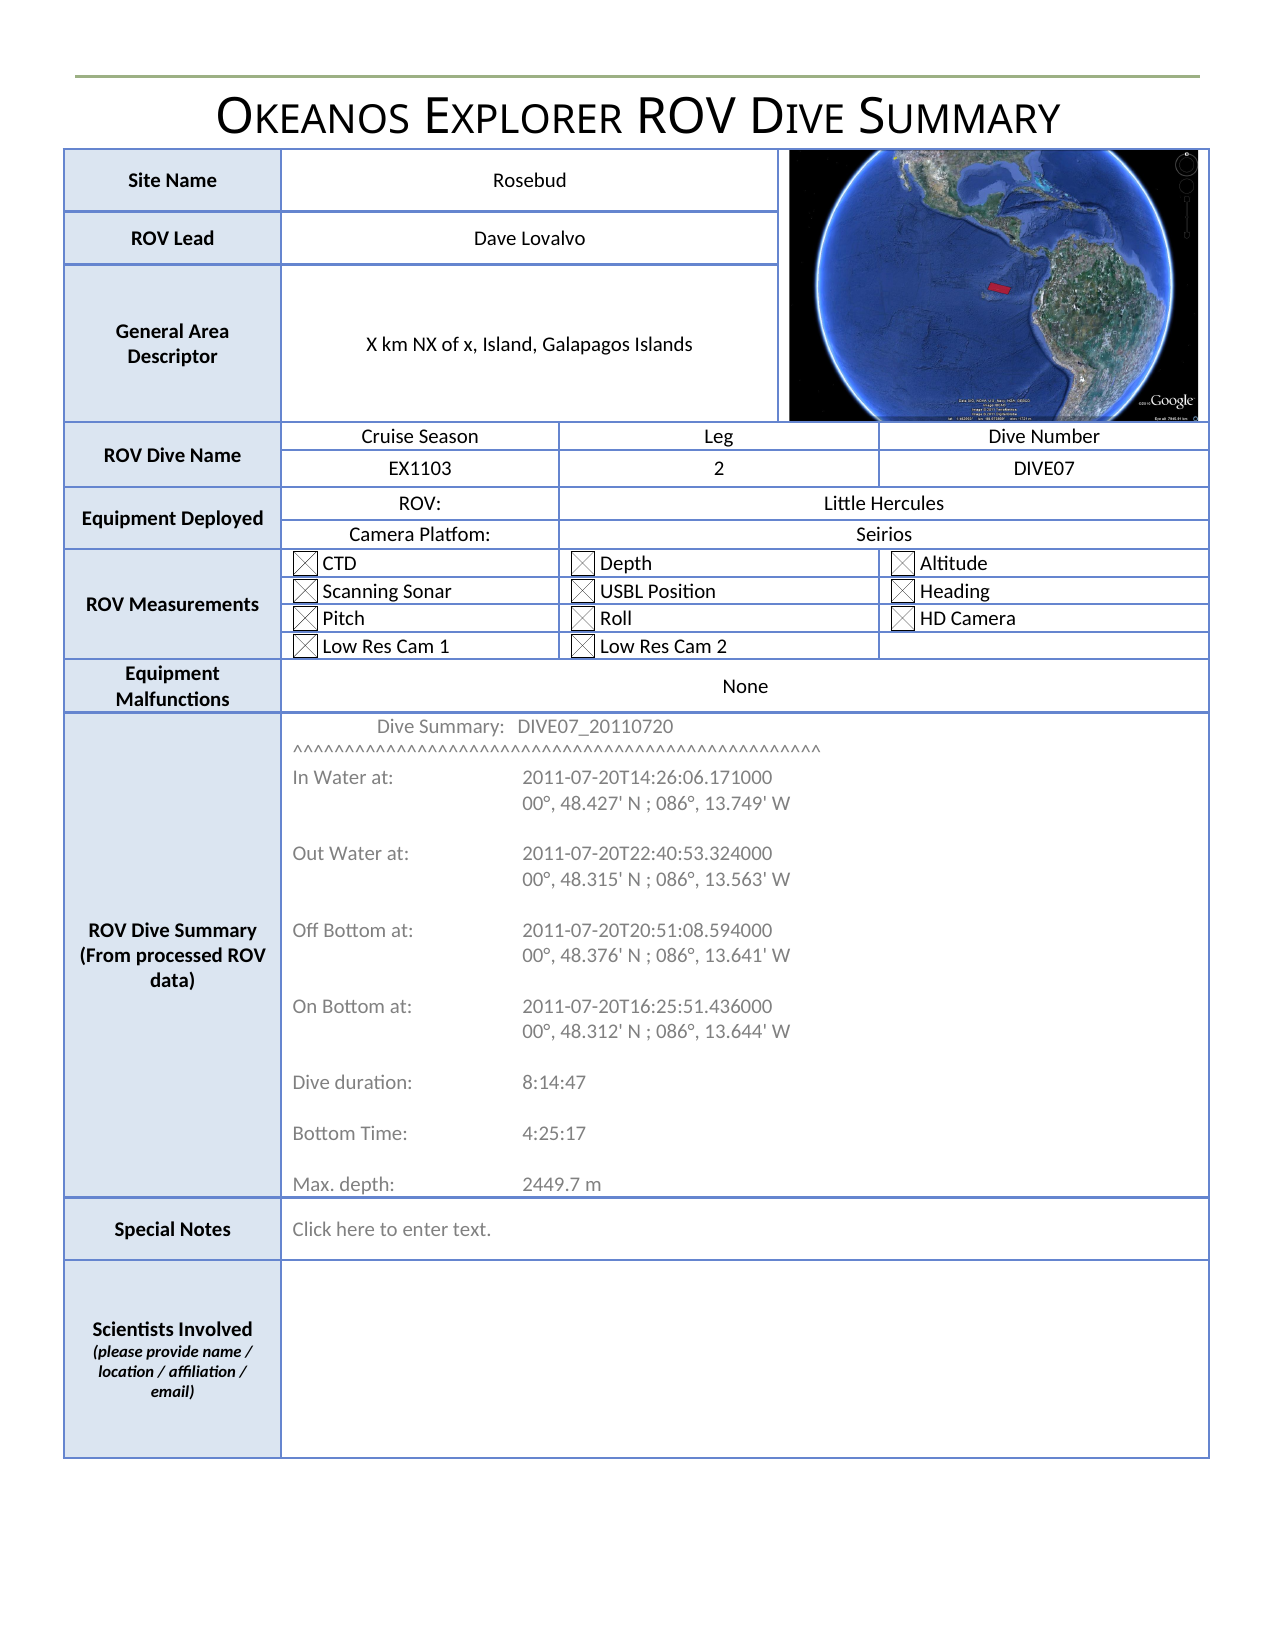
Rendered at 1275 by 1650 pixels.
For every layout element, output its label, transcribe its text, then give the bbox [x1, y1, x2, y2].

table_cell Depth [560, 550, 878, 576]
table_cell Dave Lovalvo [282, 213, 777, 263]
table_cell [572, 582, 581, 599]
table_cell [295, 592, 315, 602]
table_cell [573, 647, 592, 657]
table_cell Roll [560, 605, 878, 631]
table_cell Cruise Season [282, 423, 558, 448]
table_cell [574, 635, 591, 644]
table_cell None [282, 660, 1208, 711]
table_cell Scientists Involved (please provide name / location / affiliation / email) [65, 1261, 280, 1457]
table_cell Seirios [560, 521, 1208, 548]
table_cell Dive Summary: DIVE07_20110720 ^^^^^^^^^^^^^^^^^^^^^^^^^^^^^^^^^^^^^^^^^^^^^^^^^^^ In Water at: 2011-07-20T14:26:06.171000 00°, 48.427' N ; 086°, 13.749' W Out Water at: 2011-07-20T22:40:53.324000 00°, 48.315' N ; 086°, 13.563' W Off Bottom at: 2011-07-20T20:51:08.594000 00°, 48.376' N ; 086°, 13.641' W On Bottom at: 2011-07-20T16:25:51.436000 00°, 48.312' N ; 086°, 13.644' W Dive duration: 8:14:47 Bottom Time: 4:25:17 Max. depth: 2449.7 m [282, 714, 1208, 1196]
table_cell ROV: [282, 488, 558, 518]
table_cell Equipment Malfunctions [65, 660, 280, 711]
table_cell X km NX of x, Island, Galapagos Islands [282, 266, 777, 421]
table_cell Click here to enter text. [282, 1199, 1208, 1259]
table_cell Special Notes [65, 1199, 280, 1259]
table_cell Little Hercules [560, 488, 1208, 518]
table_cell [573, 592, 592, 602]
table_cell DIVE07 [880, 451, 1208, 486]
table_cell Leg [560, 423, 878, 448]
table_cell Equipment Deployed [65, 488, 280, 548]
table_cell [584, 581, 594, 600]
table_cell 2 [560, 451, 878, 486]
table_header Site Name [65, 150, 280, 210]
table_cell [282, 1261, 1208, 1457]
table_cell Low Res Cam 1 [317, 633, 558, 658]
table_cell [880, 633, 1208, 658]
table_cell General Area Descriptor [65, 266, 280, 421]
title Okeanos Explorer ROV Dive Summary [75, 78, 1200, 148]
table_cell HD Camera [880, 605, 1208, 631]
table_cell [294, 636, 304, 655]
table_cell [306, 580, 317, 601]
table_cell USBL Position [595, 578, 878, 603]
table_header [779, 150, 789, 421]
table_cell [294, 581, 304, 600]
picture [789, 150, 1199, 421]
table_header [1199, 150, 1208, 421]
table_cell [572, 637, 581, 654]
table_header Rosebud [282, 150, 777, 210]
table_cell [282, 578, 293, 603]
table_cell Low Res Cam 2 [595, 633, 878, 658]
table_cell ROV Lead [65, 213, 280, 263]
table_cell Scanning Sonar [317, 578, 558, 603]
table_cell Dive Number [880, 423, 1208, 448]
table_cell EX1103 [282, 451, 558, 486]
table_cell Altitude [880, 550, 1208, 576]
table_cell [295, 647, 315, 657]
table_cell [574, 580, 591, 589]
table_cell ROV Dive Name [65, 423, 280, 486]
table_cell ROV Measurements [65, 550, 280, 658]
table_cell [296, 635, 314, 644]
table_cell Camera Platfom: [282, 521, 558, 548]
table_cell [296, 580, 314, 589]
table_cell Heading [915, 578, 1208, 603]
table_cell Pitch [282, 605, 558, 631]
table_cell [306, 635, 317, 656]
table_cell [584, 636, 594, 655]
table_cell CTD [282, 550, 558, 576]
table_cell ROV Dive Summary (From processed ROV data) [65, 714, 280, 1196]
